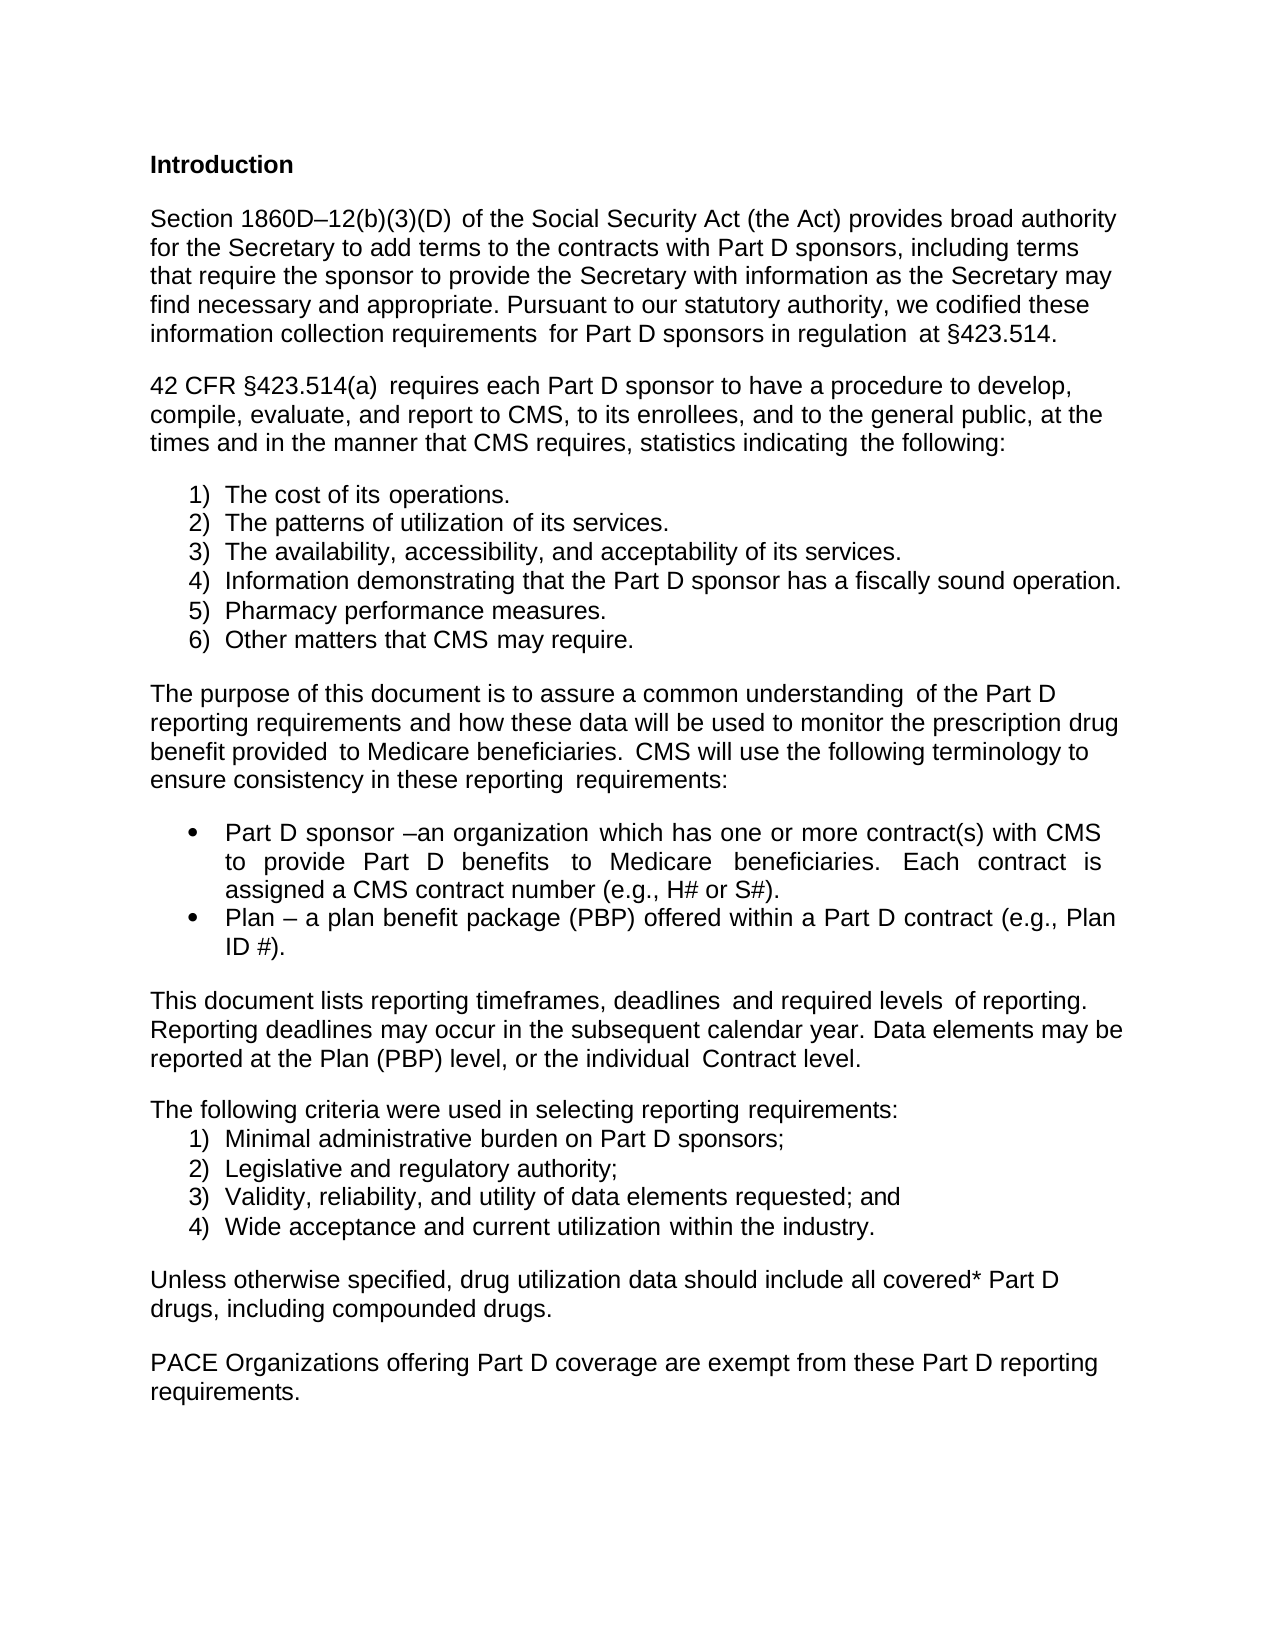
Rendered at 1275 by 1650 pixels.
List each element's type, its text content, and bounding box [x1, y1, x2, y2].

list Part D sponsor –an organization which has one or more contract(s) with CMS to provide Part D benefits to Medicare beneficiaries. Each contract is assigned a CMS contract number (e.g., H# or S#). [188, 819, 1102, 903]
list Information demonstrating that the Part D sponsor has a fiscally sound operation. [188, 566, 1194, 595]
text Section 1860D–12(b)(3)(D) of the Social Security Act (the Act) provides broad authority for the Secretary to add terms to the contracts with Part D sponsors, including terms that require the sponsor to provide the Secretary with information as the Secretary may find necessary and appropriate. Pursuant to our statutory authority, we codified these information collection requirements for Part D sponsors in regulation at §423.514. [150, 204, 1120, 348]
list Plan – a plan benefit package (PBP) offered within a Part D contract (e.g., Plan ID #). [188, 903, 1117, 961]
text 42 CFR §423.514(a) requires each Part D sponsor to have a procedure to develop, compile, evaluate, and report to CMS, to its enrollees, and to the general public, at the times and in the manner that CMS requires, statistics indicating the following: [150, 372, 1120, 457]
list Legislative and regulatory authority; [188, 1154, 1194, 1183]
text Unless otherwise specified, drug utilization data should include all covered* Part D drugs, including compounded drugs. [150, 1266, 1095, 1322]
text The following criteria were used in selecting reporting requirements: [150, 1096, 1194, 1125]
list The cost of its operations. [188, 480, 1194, 509]
list Pharmacy performance measures. [188, 596, 1194, 625]
list Minimal administrative burden on Part D sponsors; [188, 1125, 1194, 1153]
list Wide acceptance and current utilization within the industry. [188, 1211, 1194, 1240]
list The patterns of utilization of its services. [188, 509, 1194, 537]
text The purpose of this document is to assure a common understanding of the Part D reporting requirements and how these data will be used to monitor the prescription drug benefit provided to Medicare beneficiaries. CMS will use the following terminology to ensure consistency in these reporting requirements: [150, 679, 1120, 794]
text This document lists reporting timeframes, deadlines and required levels of reporting. Reporting deadlines may occur in the subsequent calendar year. Data elements may be reported at the Plan (PBP) level, or the individual Contract level. [150, 986, 1194, 1072]
list Validity, reliability, and utility of data elements requested; and [188, 1183, 1194, 1211]
list The availability, accessibility, and acceptability of its services. [188, 537, 1194, 566]
text PACE Organizations offering Part D coverage are exempt from these Part D reporting requirements. [150, 1348, 1194, 1406]
subtitle Introduction [150, 150, 1194, 179]
list Other matters that CMS may require. [188, 625, 1194, 653]
